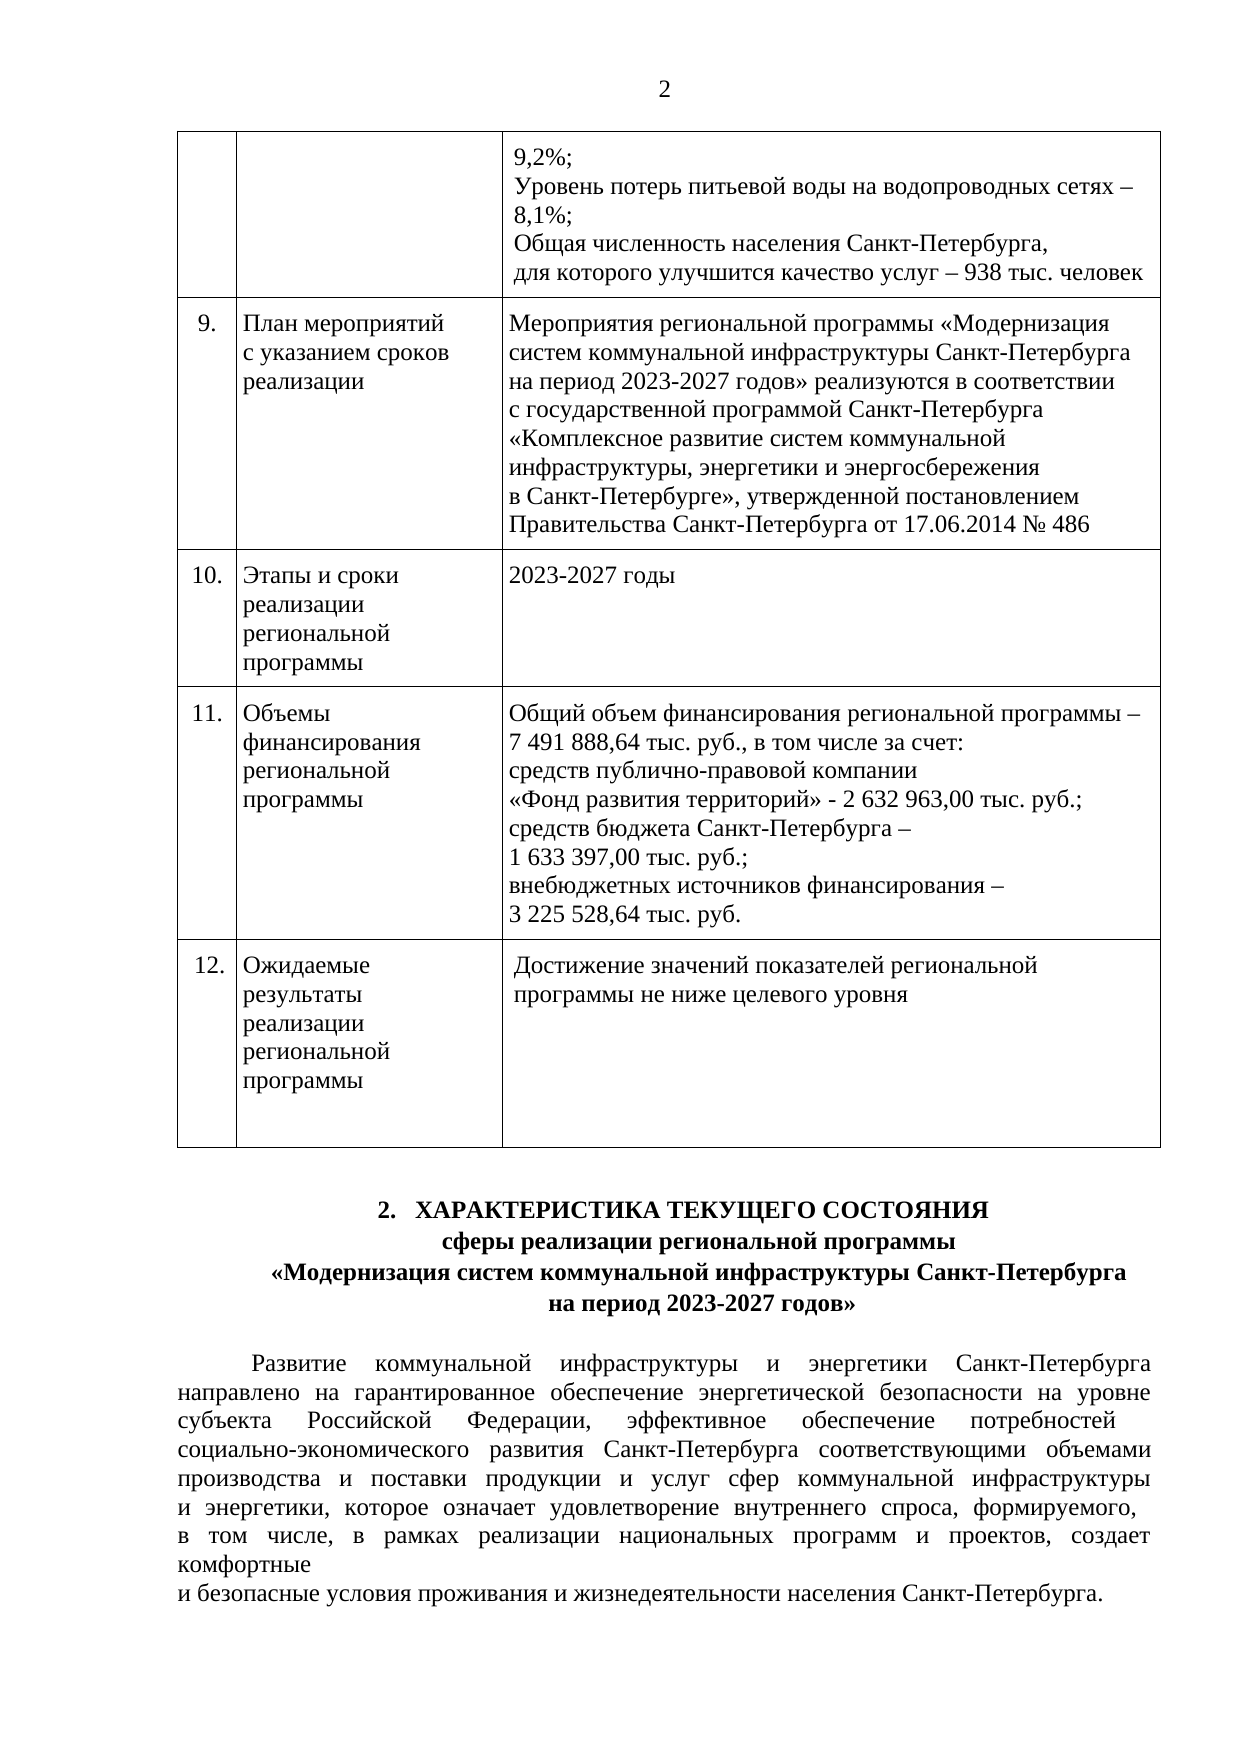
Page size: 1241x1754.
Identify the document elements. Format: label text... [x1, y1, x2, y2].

table_cell Этапы и сроки реализации региональной программы [237, 550, 502, 686]
list сферы реализации региональной программы «Модернизация систем коммунальной инфраструктуры Санкт-Петербурга на период 2023-2027 годов» [252, 1226, 1152, 1317]
table_cell Общий объем финансирования региональной программы – 7 491 888,64 тыс. руб., в том числе за счет: средств публично-правовой компании «Фонд развития территорий» - 2 632 963,00 тыс. руб.; средств бюджета Санкт-Петербурга – 1 633 397,00 тыс. руб.; внебюджетных источников финансирования – 3 225 528,64 тыс. руб. [503, 687, 1160, 938]
table_cell 11. [178, 687, 236, 938]
table_cell 9. [178, 298, 236, 549]
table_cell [503, 132, 1160, 297]
table_cell Ожидаемые результаты реализации региональной программы [237, 940, 502, 1147]
table_cell План мероприятий с указанием сроков реализации [237, 298, 502, 549]
table_cell Достижение значений показателей региональной программы не ниже целевого уровня [503, 940, 1160, 1147]
table_cell 12. [178, 940, 236, 1147]
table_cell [237, 132, 502, 297]
text Развитие коммунальной инфраструктуры и энергетики Санкт-Петербурга направлено на гарантированное обеспечение энергетической безопасности на уровне субъекта Российской Федерации, эффективное обеспечение потребностей социально-экономического развития Санкт-Петербурга соответствующими объемами производства и поставки продукции и услуг сфер коммунальной инфраструктуры и энергетики, которое означает удовлетворение внутреннего спроса, формируемого, в том числе, в рамках реализации национальных программ и проектов, создает комфортные и безопасные условия проживания и жизнедеятельности населения Санкт-Петербурга. [177, 1348, 1152, 1607]
table_cell Объемы финансирования региональной программы [237, 687, 502, 938]
list ХАРАКТЕРИСТИКА ТЕКУЩЕГО СОСТОЯНИЯ [215, 1195, 1152, 1224]
table_cell 8. [178, 132, 236, 297]
table_cell 10. [178, 550, 236, 686]
table_cell Мероприятия региональной программы «Модернизация систем коммунальной инфраструктуры Санкт-Петербурга на период 2023-2027 годов» реализуются в соответствии с государственной программой Санкт-Петербурга «Комплексное развитие систем коммунальной инфраструктуры, энергетики и энергосбережения в Санкт-Петербурге», утвержденной постановлением Правительства Санкт-Петербурга от 17.06.2014 № 486 [503, 298, 1160, 549]
table_cell 2023-2027 годы [503, 550, 1160, 686]
